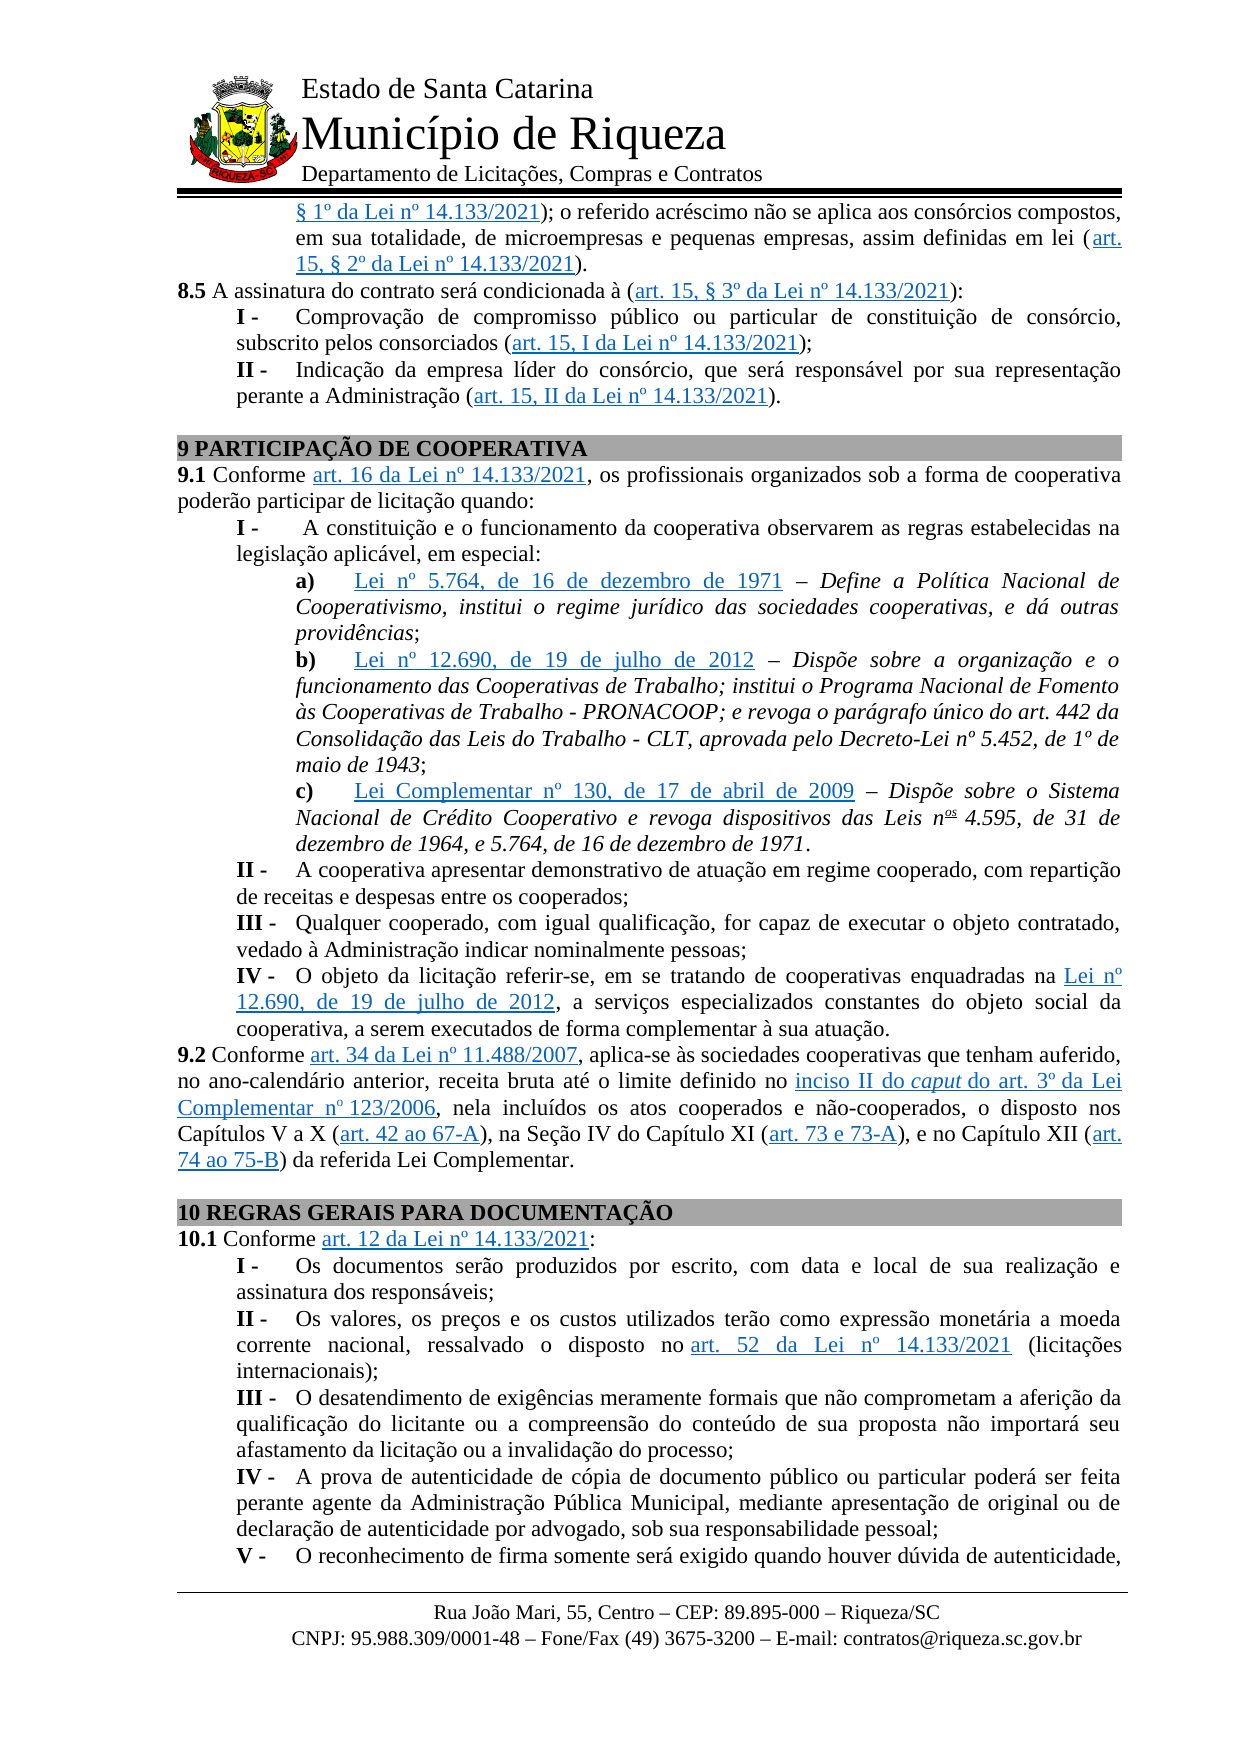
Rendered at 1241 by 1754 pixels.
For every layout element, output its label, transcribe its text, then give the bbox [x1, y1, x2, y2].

subtitle 10 REGRAS GERAIS PARA DOCUMENTAÇÃO [177, 1199, 1122, 1226]
text 8.5 A assinatura do contrato será condicionada à (art. 15, § 3º da Lei nº 14.133/2021): [177, 277, 1122, 303]
text 10.1 Conforme art. 12 da Lei nº 14.133/2021: [177, 1226, 1122, 1252]
list A cooperativa apresentar demonstrativo de atuação em regime cooperado, com repartição de receitas e despesas entre os cooperados; [236, 857, 1122, 909]
text 9.2 Conforme art. 34 da Lei nº 11.488/2007, aplica-se às sociedades cooperativas que tenham auferido, no ano-calendário anterior, receita bruta até o limite definido no inciso II do caput do art. 3º da Lei Complementar no 123/2006, nela incluídos os atos cooperados e não-cooperados, o disposto nos Capítulos V a X (art. 42 ao 67-A), na Seção IV do Capítulo XI (art. 73 e 73-A), e no Capítulo XII (art. 74 ao 75-B) da referida Lei Complementar. [177, 1041, 1122, 1173]
list Lei nº 5.764, de 16 de dezembro de 1971 – Define a Política Nacional de Cooperativismo, institui o regime jurídico das sociedades cooperativas, e dá outras providências; [295, 567, 1122, 646]
list O desatendimento de exigências meramente formais que não comprometam a aferição da qualificação do licitante ou a compreensão do conteúdo de sua proposta não importará seu afastamento da licitação ou a invalidação do processo; [236, 1384, 1122, 1463]
list A constituição e o funcionamento da cooperativa observarem as regras estabelecidas na legislação aplicável, em especial: [236, 514, 1122, 567]
list Indicação da empresa líder do consórcio, que será responsável por sua representação perante a Administração (art. 15, II da Lei nº 14.133/2021). [236, 356, 1122, 408]
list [236, 1542, 1122, 1568]
list Lei nº 12.690, de 19 de julho de 2012 – Dispõe sobre a organização e o funcionamento das Cooperativas de Trabalho; institui o Programa Nacional de Fomento às Cooperativas de Trabalho - PRONACOOP; e revoga o parágrafo único do art. 442 da Consolidação das Leis do Trabalho - CLT, aprovada pelo Decreto-Lei nº 5.452, de 1º de maio de 1943; [295, 646, 1122, 777]
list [295, 198, 1122, 277]
list Comprovação de compromisso público ou particular de constituição de consórcio, subscrito pelos consorciados (art. 15, I da Lei nº 14.133/2021); [236, 303, 1122, 356]
subtitle 9 PARTICIPAÇÃO DE COOPERATIVA [177, 435, 1122, 461]
list Lei Complementar nº 130, de 17 de abril de 2009 – Dispõe sobre o Sistema Nacional de Crédito Cooperativo e revoga dispositivos das Leis nos 4.595, de 31 de dezembro de 1964, e 5.764, de 16 de dezembro de 1971. [295, 777, 1122, 857]
list Qualquer cooperado, com igual qualificação, for capaz de executar o objeto contratado, vedado à Administração indicar nominalmente pessoas; [236, 909, 1122, 962]
list A prova de autenticidade de cópia de documento público ou particular poderá ser feita perante agente da Administração Pública Municipal, mediante apresentação de original ou de declaração de autenticidade por advogado, sob sua responsabilidade pessoal; [236, 1463, 1122, 1542]
list Os valores, os preços e os custos utilizados terão como expressão monetária a moeda corrente nacional, ressalvado o disposto no art. 52 da Lei nº 14.133/2021 (licitações internacionais); [236, 1304, 1122, 1384]
text 9.1 Conforme art. 16 da Lei nº 14.133/2021, os profissionais organizados sob a forma de cooperativa poderão participar de licitação quando: [177, 461, 1122, 514]
list Os documentos serão produzidos por escrito, com data e local de sua realização e assinatura dos responsáveis; [236, 1252, 1122, 1304]
list O objeto da licitação referir-se, em se tratando de cooperativas enquadradas na Lei nº 12.690, de 19 de julho de 2012, a serviços especializados constantes do objeto social da cooperativa, a serem executados de forma complementar à sua atuação. [236, 962, 1122, 1041]
